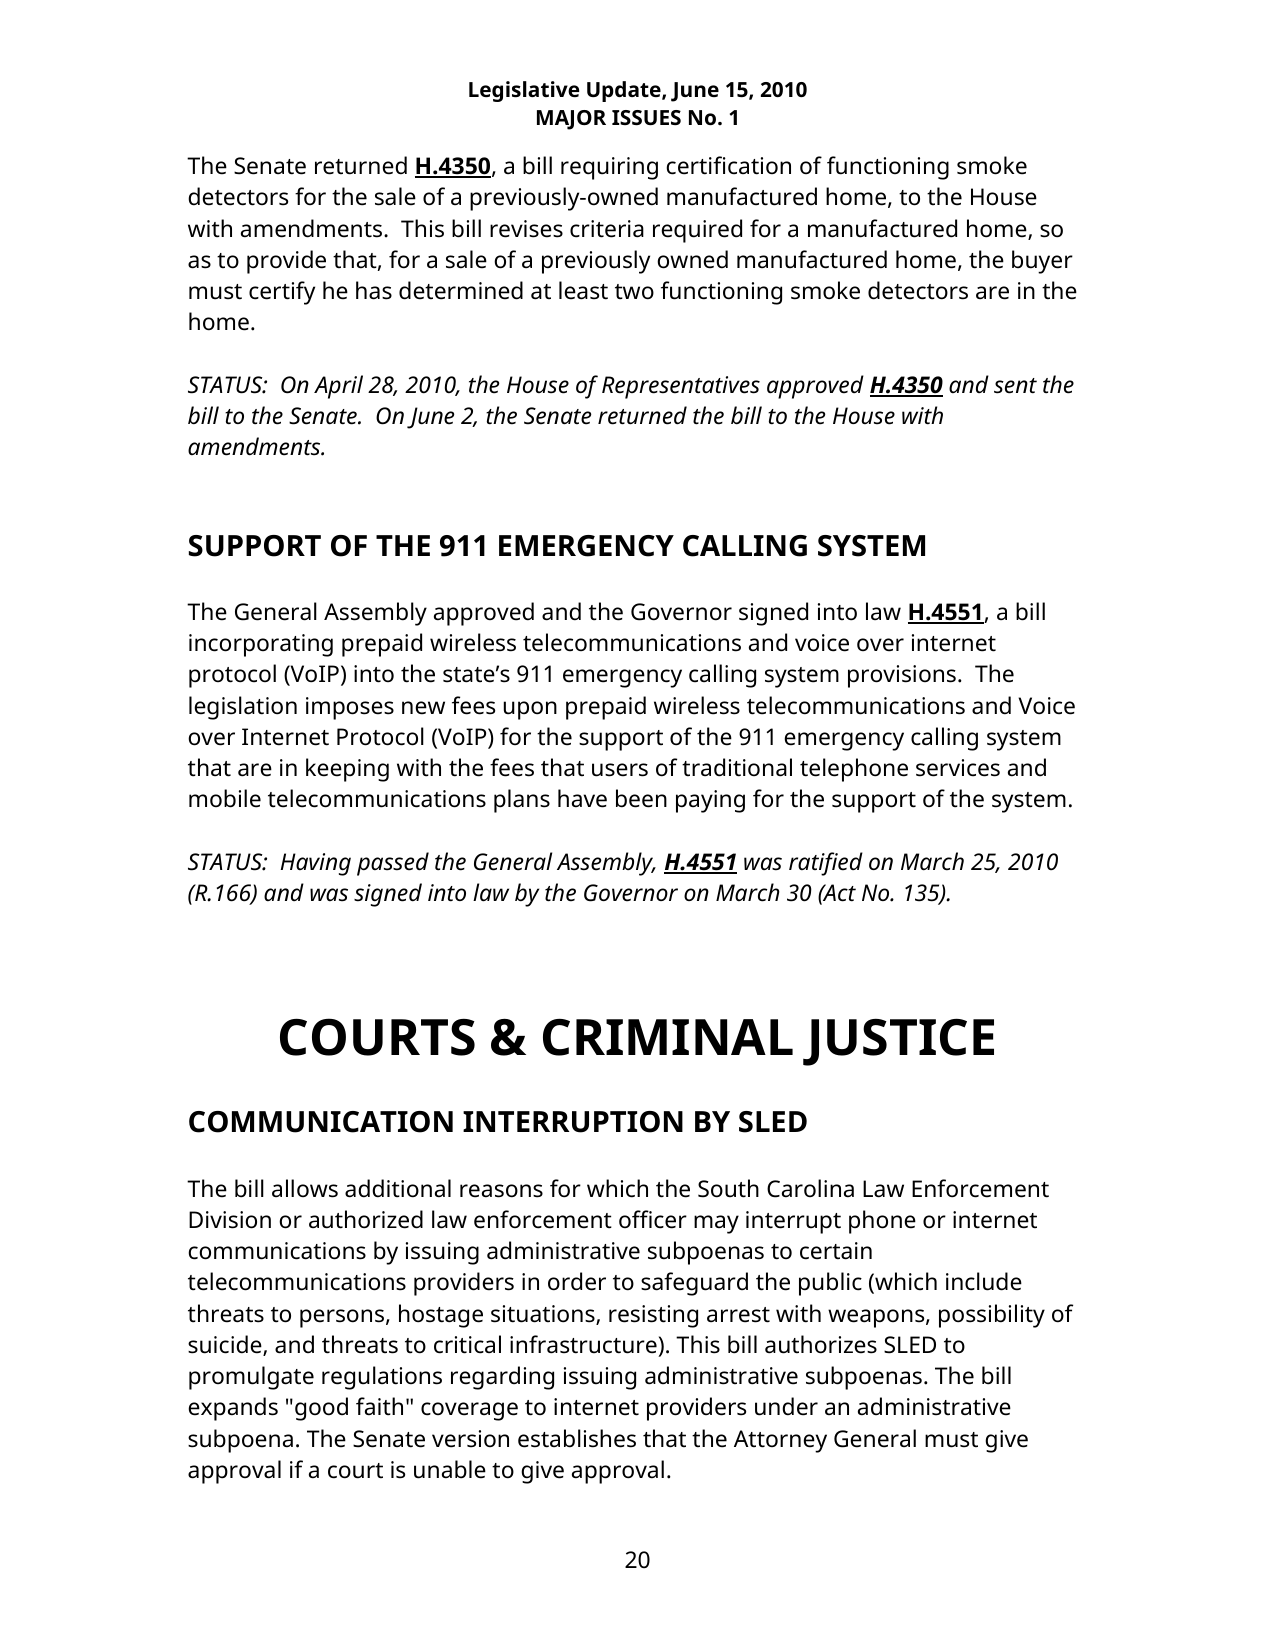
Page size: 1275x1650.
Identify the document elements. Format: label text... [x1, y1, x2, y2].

text STATUS: Having passed the General Assembly, H.4551 was ratified on March 25, 2010 (R.166) and was signed into law by the Governor on March 30 (Act No. 135). [187, 846, 1087, 908]
text The General Assembly approved and the Governor signed into law H.4551, a bill incorporating prepaid wireless telecommunications and voice over internet protocol (VoIP) into the state’s 911 emergency calling system provisions. The legislation imposes new fees upon prepaid wireless telecommunications and Voice over Internet Protocol (VoIP) for the support of the 911 emergency calling system that are in keeping with the fees that users of traditional telephone services and mobile telecommunications plans have been paying for the support of the system. [187, 596, 1087, 815]
text The bill allows additional reasons for which the South Carolina Law Enforcement Division or authorized law enforcement officer may interrupt phone or internet communications by issuing administrative subpoenas to certain telecommunications providers in order to safeguard the public (which include threats to persons, hostage situations, resisting arrest with weapons, possibility of suicide, and threats to critical infrastructure). This bill authorizes SLED to promulgate regulations regarding issuing administrative subpoenas. The bill expands "good faith" coverage to internet providers under an administrative subpoena. The Senate version establishes that the Attorney General must give approval if a court is unable to give approval. [187, 1172, 1087, 1485]
text The Senate returned H.4350, a bill requiring certification of functioning smoke detectors for the sale of a previously-owned manufactured home, to the House with amendments. This bill revises criteria required for a manufactured home, so as to provide that, for a sale of a previously owned manufactured home, the buyer must certify he has determined at least two functioning smoke detectors are in the home. [187, 150, 1087, 337]
text COURTS & CRIMINAL JUSTICE [187, 1002, 1087, 1070]
text STATUS: On April 28, 2010, the House of Representatives approved H.4350 and sent the bill to the Senate. On June 2, the Senate returned the bill to the House with amendments. [187, 369, 1087, 462]
text SUPPORT OF THE 911 EMERGENCY CALLING SYSTEM [187, 525, 1087, 565]
text COMMUNICATION INTERRUPTION BY SLED [187, 1102, 1087, 1141]
